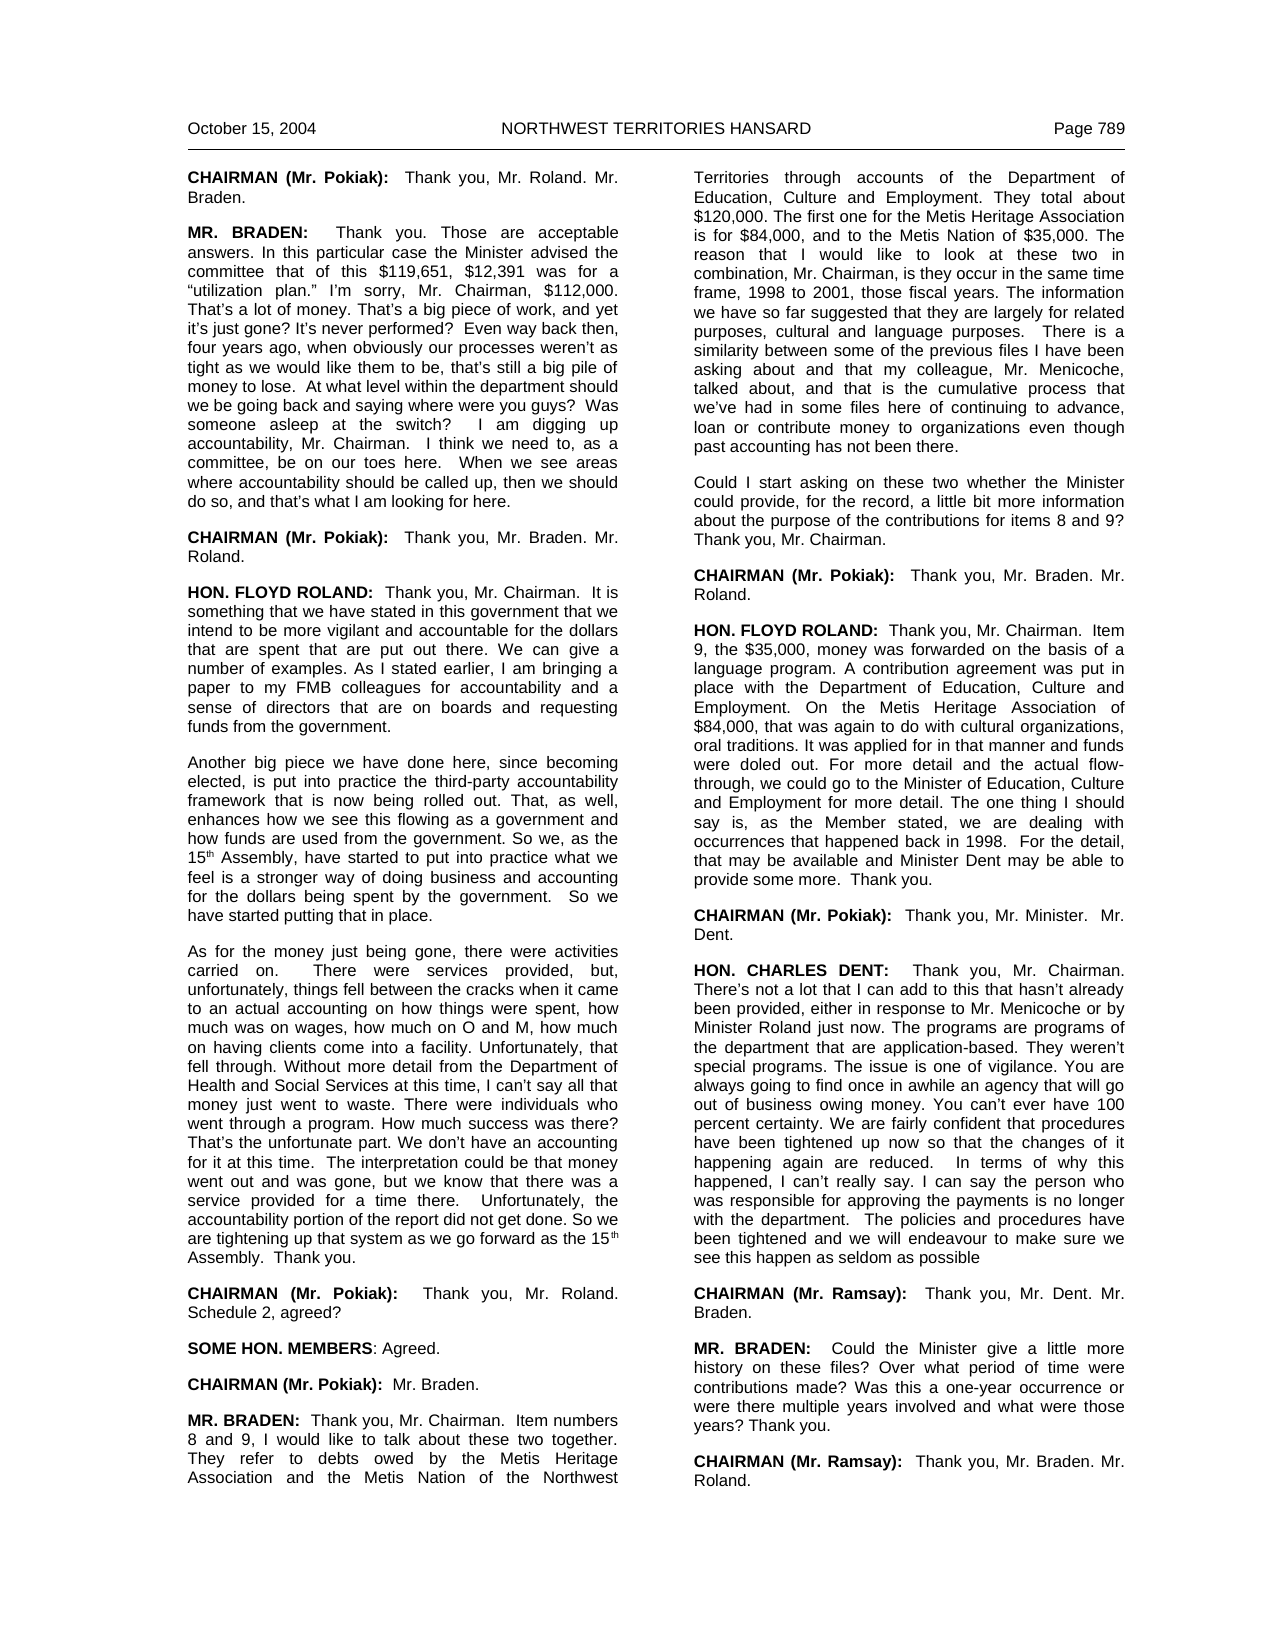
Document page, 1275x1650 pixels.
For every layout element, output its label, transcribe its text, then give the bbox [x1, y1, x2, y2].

text HON. FLOYD ROLAND: Thank you, Mr. Chairman. Item 9, the $35,000, money was forwarded on the basis of a language program. A contribution agreement was put in place with the Department of Education, Culture and Employment. On the Metis Heritage Association of $84,000, that was again to do with cultural organizations, oral traditions. It was applied for in that manner and funds were doled out. For more detail and the actual flow-through, we could go to the Minister of Education, Culture and Employment for more detail. The one thing I should say is, as the Member stated, we are dealing with occurrences that happened back in 1998. For the detail, that may be available and Minister Dent may be able to provide some more. Thank you. [694, 621, 1125, 889]
text CHAIRMAN (Mr. Pokiak): Thank you, Mr. Minister. Mr. Dent. [694, 906, 1125, 944]
text CHAIRMAN (Mr. Pokiak): Thank you, Mr. Braden. Mr. Roland. [694, 566, 1125, 604]
text CHAIRMAN (Mr. Ramsay): Thank you, Mr. Dent. Mr. Braden. [694, 1284, 1125, 1322]
text HON. FLOYD ROLAND: Thank you, Mr. Chairman. It is something that we have stated in this government that we intend to be more vigilant and accountable for the dollars that are spent that are put out there. We can give a number of examples. As I stated earlier, I am bringing a paper to my FMB colleagues for accountability and a sense of directors that are on boards and requesting funds from the government. [187, 582, 619, 736]
text HON. CHARLES DENT: Thank you, Mr. Chairman. There’s not a lot that I can add to this that hasn’t already been provided, either in response to Mr. Menicoche or by Minister Roland just now. The programs are programs of the department that are application-based. They weren’t special programs. The issue is one of vigilance. You are always going to find once in awhile an agency that will go out of business owing money. You can’t ever have 100 percent certainty. We are fairly confident that procedures have been tightened up now so that the changes of it happening again are reduced. In terms of why this happened, I can’t really say. I can say the person who was responsible for approving the payments is no longer with the department. The policies and procedures have been tightened and we will endeavour to make sure we see this happen as seldom as possible [694, 961, 1125, 1267]
text Another big piece we have done here, since becoming elected, is put into practice the third-party accountability framework that is now being rolled out. That, as well, enhances how we see this flowing as a government and how funds are used from the government. So we, as the 15th Assembly, have started to put into practice what we feel is a stronger way of doing business and accounting for the dollars being spent by the government. So we have started putting that in place. [187, 752, 619, 925]
text MR. BRADEN: Thank you. Those are acceptable answers. In this particular case the Minister advised the committee that of this $119,651, $12,391 was for a “utilization plan.” I’m sorry, Mr. Chairman, $112,000. That’s a lot of money. That’s a big piece of work, and yet it’s just gone? It’s never performed? Even way back then, four years ago, when obviously our processes weren’t as tight as we would like them to be, that’s still a big pile of money to lose. At what level within the department should we be going back and saying where were you guys? Was someone asleep at the switch? I am digging up accountability, Mr. Chairman. I think we need to, as a committee, be on our toes here. When we see areas where accountability should be called up, then we should do so, and that’s what I am looking for here. [187, 223, 619, 511]
text As for the money just being gone, there were activities carried on. There were services provided, but, unfortunately, things fell between the cracks when it came to an actual accounting on how things were spent, how much was on wages, how much on O and M, how much on having clients come into a facility. Unfortunately, that fell through. Without more detail from the Department of Health and Social Services at this time, I can’t say all that money just went to waste. There were individuals who went through a program. How much success was there? That’s the unfortunate part. We don’t have an accounting for it at this time. The interpretation could be that money went out and was gone, but we know that there was a service provided for a time there. Unfortunately, the accountability portion of the report did not get done. So we are tightening up that system as we go forward as the 15th Assembly. Thank you. [187, 942, 619, 1267]
text SOME HON. MEMBERS: Agreed. [187, 1339, 619, 1358]
text CHAIRMAN (Mr. Pokiak): Thank you, Mr. Braden. Mr. Roland. [187, 527, 619, 566]
text CHAIRMAN (Mr. Ramsay): Thank you, Mr. Braden. Mr. Roland. [694, 1452, 1125, 1490]
text CHAIRMAN (Mr. Pokiak): Thank you, Mr. Roland. Mr. Braden. [187, 168, 619, 207]
text CHAIRMAN (Mr. Pokiak): Thank you, Mr. Roland. Schedule 2, agreed? [187, 1284, 619, 1322]
text MR. BRADEN: Thank you, Mr. Chairman. Item numbers 8 and 9, I would like to talk about these two together. They refer to debts owed by the Metis Heritage Association and the Metis Nation of the through accounts of the Department of Education, Culture and Employment. They total about $120,000. The first one for the Metis Heritage Association is for $84,000, and to the Metis Nation of $35,000. The reason that I would like to look at these two in combination, Mr. Chairman, is they occur in the same time frame, 1998 to 2001, those fiscal years. The information we have so far suggested that they are largely for related purposes, cultural and language purposes. There is a similarity between some of the previous files I have been asking about and that my colleague, Mr. Menicoche, talked about, and that is the cumulative process that we’ve had in some files here of continuing to advance, loan or contribute money to organizations even though past accounting has not been there. [694, 168, 1125, 456]
text CHAIRMAN (Mr. Pokiak): Mr. Braden. [187, 1375, 619, 1394]
text Could I start asking on these two whether the Minister could provide, for the record, a little bit more information about the purpose of the contributions for items 8 and 9? Thank you, Mr. Chairman. [694, 472, 1125, 549]
text MR. BRADEN: Could the Minister give a little more history on these files? Over what period of time were contributions made? Was this a one-year occurrence or were there multiple years involved and what were those years? Thank you. [694, 1339, 1125, 1435]
